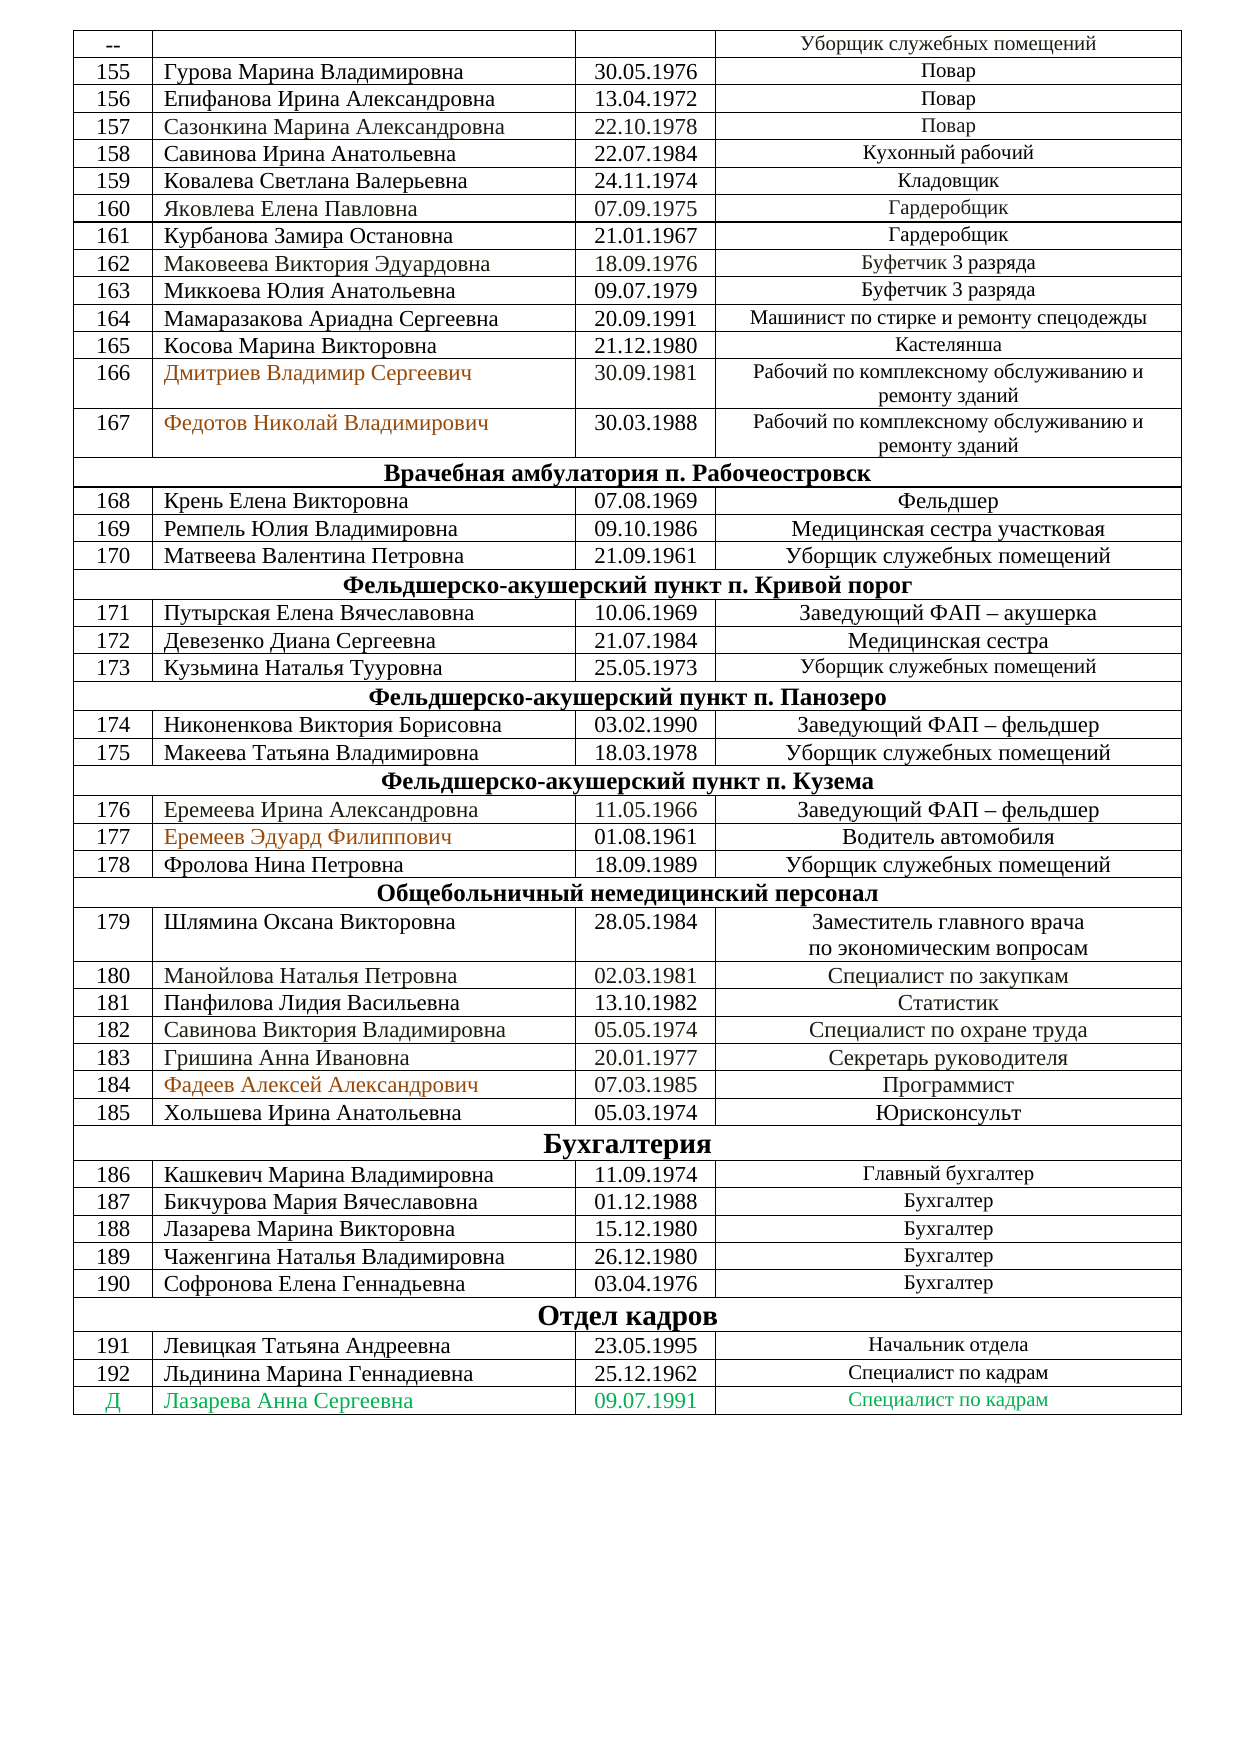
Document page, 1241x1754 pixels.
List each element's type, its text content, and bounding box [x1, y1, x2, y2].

table_cell 175 [74, 739, 152, 765]
table_cell Д [74, 1387, 152, 1413]
table_cell Гардеробщик [716, 195, 1181, 221]
table_cell Федотов Николай Владимирович [153, 409, 575, 457]
table_cell Бухгалтер [716, 1270, 1181, 1297]
table_cell Левицкая Татьяна Андреевна [153, 1332, 575, 1359]
table_cell Крень Елена Викторовна [153, 488, 575, 514]
table_cell Фельдшерско-акушерский пункт п. Кривой порог [74, 570, 1181, 598]
table_cell Заместитель главного врача по экономическим вопросам [716, 908, 1181, 961]
table_cell 183 [74, 1044, 152, 1070]
table_cell 174 [74, 711, 152, 738]
table_cell 28.05.1984 [576, 908, 715, 961]
table_cell Буфетчик 3 разряда [716, 277, 1181, 303]
table_cell 09.10.1986 [576, 515, 715, 541]
table_cell 18.09.1989 [576, 851, 715, 877]
table_cell 155 [74, 58, 152, 84]
table_cell Лазарева Анна Сергеевна [153, 1387, 575, 1413]
table_cell Косова Марина Викторовна [153, 332, 575, 358]
table_cell Медицинская сестра [716, 627, 1181, 653]
table_cell 21.01.1967 [576, 223, 715, 249]
table_cell 189 [74, 1243, 152, 1269]
table_cell 30.03.1988 [576, 409, 715, 457]
table_cell Повар [716, 113, 1181, 139]
table_cell [576, 31, 715, 57]
table_cell 187 [74, 1188, 152, 1214]
table_cell 172 [74, 627, 152, 653]
table_cell Уборщик служебных помещений [716, 542, 1181, 569]
table_cell 167 [74, 409, 152, 457]
table_cell 13.04.1972 [576, 85, 715, 112]
table_cell 186 [74, 1161, 152, 1187]
table_cell 191 [74, 1332, 152, 1359]
table_cell Уборщик служебных помещений [716, 654, 1181, 681]
table_cell Лазарева Марина Викторовна [153, 1216, 575, 1242]
table_cell 22.10.1978 [576, 113, 715, 139]
table_cell Маковеева Виктория Эдуардовна [153, 250, 575, 276]
table_cell Курбанова Замира Остановна [153, 223, 575, 249]
table_cell 192 [74, 1360, 152, 1386]
table_cell 164 [74, 305, 152, 331]
table_cell 20.09.1991 [576, 305, 715, 331]
table_cell 158 [74, 140, 152, 167]
table_cell 24.11.1974 [576, 168, 715, 194]
table_cell Отдел кадров [74, 1298, 1181, 1331]
table_cell 180 [74, 962, 152, 988]
table_cell 161 [74, 223, 152, 249]
table_cell 15.12.1980 [576, 1216, 715, 1242]
table_cell Девезенко Диана Сергеевна [153, 627, 575, 653]
table_cell 181 [74, 989, 152, 1016]
table_cell Специалист по кадрам [716, 1360, 1181, 1386]
table_cell 21.09.1961 [576, 542, 715, 569]
table_cell Кухонный рабочий [716, 140, 1181, 167]
table_cell Фролова Нина Петровна [153, 851, 575, 877]
table_cell 179 [74, 908, 152, 961]
table_cell Гришина Анна Ивановна [153, 1044, 575, 1070]
table_cell 176 [74, 796, 152, 822]
table_cell 160 [74, 195, 152, 221]
table_cell Макеева Татьяна Владимировна [153, 739, 575, 765]
table_cell 157 [74, 113, 152, 139]
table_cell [716, 31, 1181, 57]
table_cell 11.05.1966 [576, 796, 715, 822]
table_cell 03.04.1976 [576, 1270, 715, 1297]
table_cell Специалист по охране труда [716, 1017, 1181, 1043]
table_cell Гурова Марина Владимировна [153, 58, 575, 84]
table_cell Статистик [716, 989, 1181, 1016]
table_cell 05.03.1974 [576, 1099, 715, 1125]
table_cell Фельдшерско-акушерский пункт п. Кузема [74, 766, 1181, 795]
table_cell Врачебная амбулатория п. Рабочеостровск [74, 458, 1181, 486]
table_cell Водитель автомобиля [716, 824, 1181, 850]
table_cell Миккоева Юлия Анатольевна [153, 277, 575, 303]
table_cell Савинова Ирина Анатольевна [153, 140, 575, 167]
table_cell Панфилова Лидия Васильевна [153, 989, 575, 1016]
table_cell 162 [74, 250, 152, 276]
table_cell 18.09.1976 [576, 250, 715, 276]
table_cell Фадеев Алексей Александрович [153, 1071, 575, 1098]
table_cell Гардеробщик [716, 223, 1181, 249]
table_cell Повар [716, 58, 1181, 84]
table_cell Бухгалтер [716, 1216, 1181, 1242]
table_cell Ремпель Юлия Владимировна [153, 515, 575, 541]
table_cell 170 [74, 542, 152, 569]
table_cell 18.03.1978 [576, 739, 715, 765]
table_cell Заведующий ФАП – фельдшер [716, 711, 1181, 738]
table_cell 21.07.1984 [576, 627, 715, 653]
table_cell Софронова Елена Геннадьевна [153, 1270, 575, 1297]
table_cell Общебольничный немедицинский персонал [74, 878, 1181, 907]
table_cell Кладовщик [716, 168, 1181, 194]
table_cell 182 [74, 1017, 152, 1043]
table_cell Рабочий по комплексному обслуживанию и ремонту зданий [716, 359, 1181, 407]
table_cell 163 [74, 277, 152, 303]
table_cell 13.10.1982 [576, 989, 715, 1016]
table_cell Рабочий по комплексному обслуживанию и ремонту зданий [716, 409, 1181, 457]
table_cell 190 [74, 1270, 152, 1297]
table_cell 03.02.1990 [576, 711, 715, 738]
table_cell Мамаразакова Ариадна Сергеевна [153, 305, 575, 331]
table_cell Яковлева Елена Павловна [153, 195, 575, 221]
table_cell 25.05.1973 [576, 654, 715, 681]
table_cell 30.05.1976 [576, 58, 715, 84]
table_cell 07.09.1975 [576, 195, 715, 221]
table_cell 21.12.1980 [576, 332, 715, 358]
table_cell Льдинина Марина Геннадиевна [153, 1360, 575, 1386]
table_cell Чаженгина Наталья Владимировна [153, 1243, 575, 1269]
table_cell Еремеев Эдуард Филиппович [153, 824, 575, 850]
table_cell 01.12.1988 [576, 1188, 715, 1214]
table_cell 09.07.1991 [576, 1387, 715, 1413]
table_cell -- [74, 31, 152, 57]
table_cell Бухгалтер [716, 1188, 1181, 1214]
table_cell 02.03.1981 [576, 962, 715, 988]
table_cell Юрисконсульт [716, 1099, 1181, 1125]
table_cell Сазонкина Марина Александровна [153, 113, 575, 139]
table_cell Уборщик служебных помещений [716, 851, 1181, 877]
table_cell Ковалева Светлана Валерьевна [153, 168, 575, 194]
table_cell Секретарь руководителя [716, 1044, 1181, 1070]
table_cell Еремеева Ирина Александровна [153, 796, 575, 822]
table_cell 05.05.1974 [576, 1017, 715, 1043]
table_cell Специалист по кадрам [716, 1387, 1181, 1413]
table_cell 22.07.1984 [576, 140, 715, 167]
table_cell 166 [74, 359, 152, 407]
table_cell Фельдшер [716, 488, 1181, 514]
table_cell 184 [74, 1071, 152, 1098]
table_cell Путырская Елена Вячеславовна [153, 600, 575, 626]
table_cell 185 [74, 1099, 152, 1125]
table_cell 10.06.1969 [576, 600, 715, 626]
table_cell 188 [74, 1216, 152, 1242]
table_cell 171 [74, 600, 152, 626]
table_cell Главный бухгалтер [716, 1161, 1181, 1187]
table_cell Епифанова Ирина Александровна [153, 85, 575, 112]
table_cell Фельдшерско-акушерский пункт п. Панозеро [74, 682, 1181, 710]
table_cell Буфетчик 3 разряда [716, 250, 1181, 276]
table_cell Заведующий ФАП – акушерка [716, 600, 1181, 626]
table_cell Савинова Виктория Владимировна [153, 1017, 575, 1043]
table_cell Манойлова Наталья Петровна [153, 962, 575, 988]
table_cell Бухгалтер [716, 1243, 1181, 1269]
table_cell Хольшева Ирина Анатольевна [153, 1099, 575, 1125]
table_cell Специалист по закупкам [716, 962, 1181, 988]
table_cell 165 [74, 332, 152, 358]
table_cell Начальник отдела [716, 1332, 1181, 1359]
table_cell 178 [74, 851, 152, 877]
table_cell 168 [74, 488, 152, 514]
table_cell Шлямина Оксана Викторовна [153, 908, 575, 961]
table_cell [153, 31, 575, 57]
table_cell 159 [74, 168, 152, 194]
table_cell Повар [716, 85, 1181, 112]
table_cell Кашкевич Марина Владимировна [153, 1161, 575, 1187]
table_cell Медицинская сестра участковая [716, 515, 1181, 541]
table_cell Бухгалтерия [74, 1126, 1181, 1160]
table_cell Бикчурова Мария Вячеславовна [153, 1188, 575, 1214]
table_cell Заведующий ФАП – фельдшер [716, 796, 1181, 822]
table_cell 11.09.1974 [576, 1161, 715, 1187]
table_cell Кузьмина Наталья Тууровна [153, 654, 575, 681]
table_cell 23.05.1995 [576, 1332, 715, 1359]
table_cell 09.07.1979 [576, 277, 715, 303]
table_cell Матвеева Валентина Петровна [153, 542, 575, 569]
table_cell Дмитриев Владимир Сергеевич [153, 359, 575, 407]
table_cell Кастелянша [716, 332, 1181, 358]
table_cell 07.08.1969 [576, 488, 715, 514]
table_cell 20.01.1977 [576, 1044, 715, 1070]
table_cell Никоненкова Виктория Борисовна [153, 711, 575, 738]
table_cell Уборщик служебных помещений [716, 739, 1181, 765]
table_cell 01.08.1961 [576, 824, 715, 850]
table_cell 173 [74, 654, 152, 681]
table_cell 07.03.1985 [576, 1071, 715, 1098]
table_cell 25.12.1962 [576, 1360, 715, 1386]
table_cell 177 [74, 824, 152, 850]
table_cell 156 [74, 85, 152, 112]
table_cell Машинист по стирке и ремонту спецодежды [716, 305, 1181, 331]
table_cell 26.12.1980 [576, 1243, 715, 1269]
table_cell 169 [74, 515, 152, 541]
table_cell Программист [716, 1071, 1181, 1098]
table_cell 30.09.1981 [576, 359, 715, 407]
